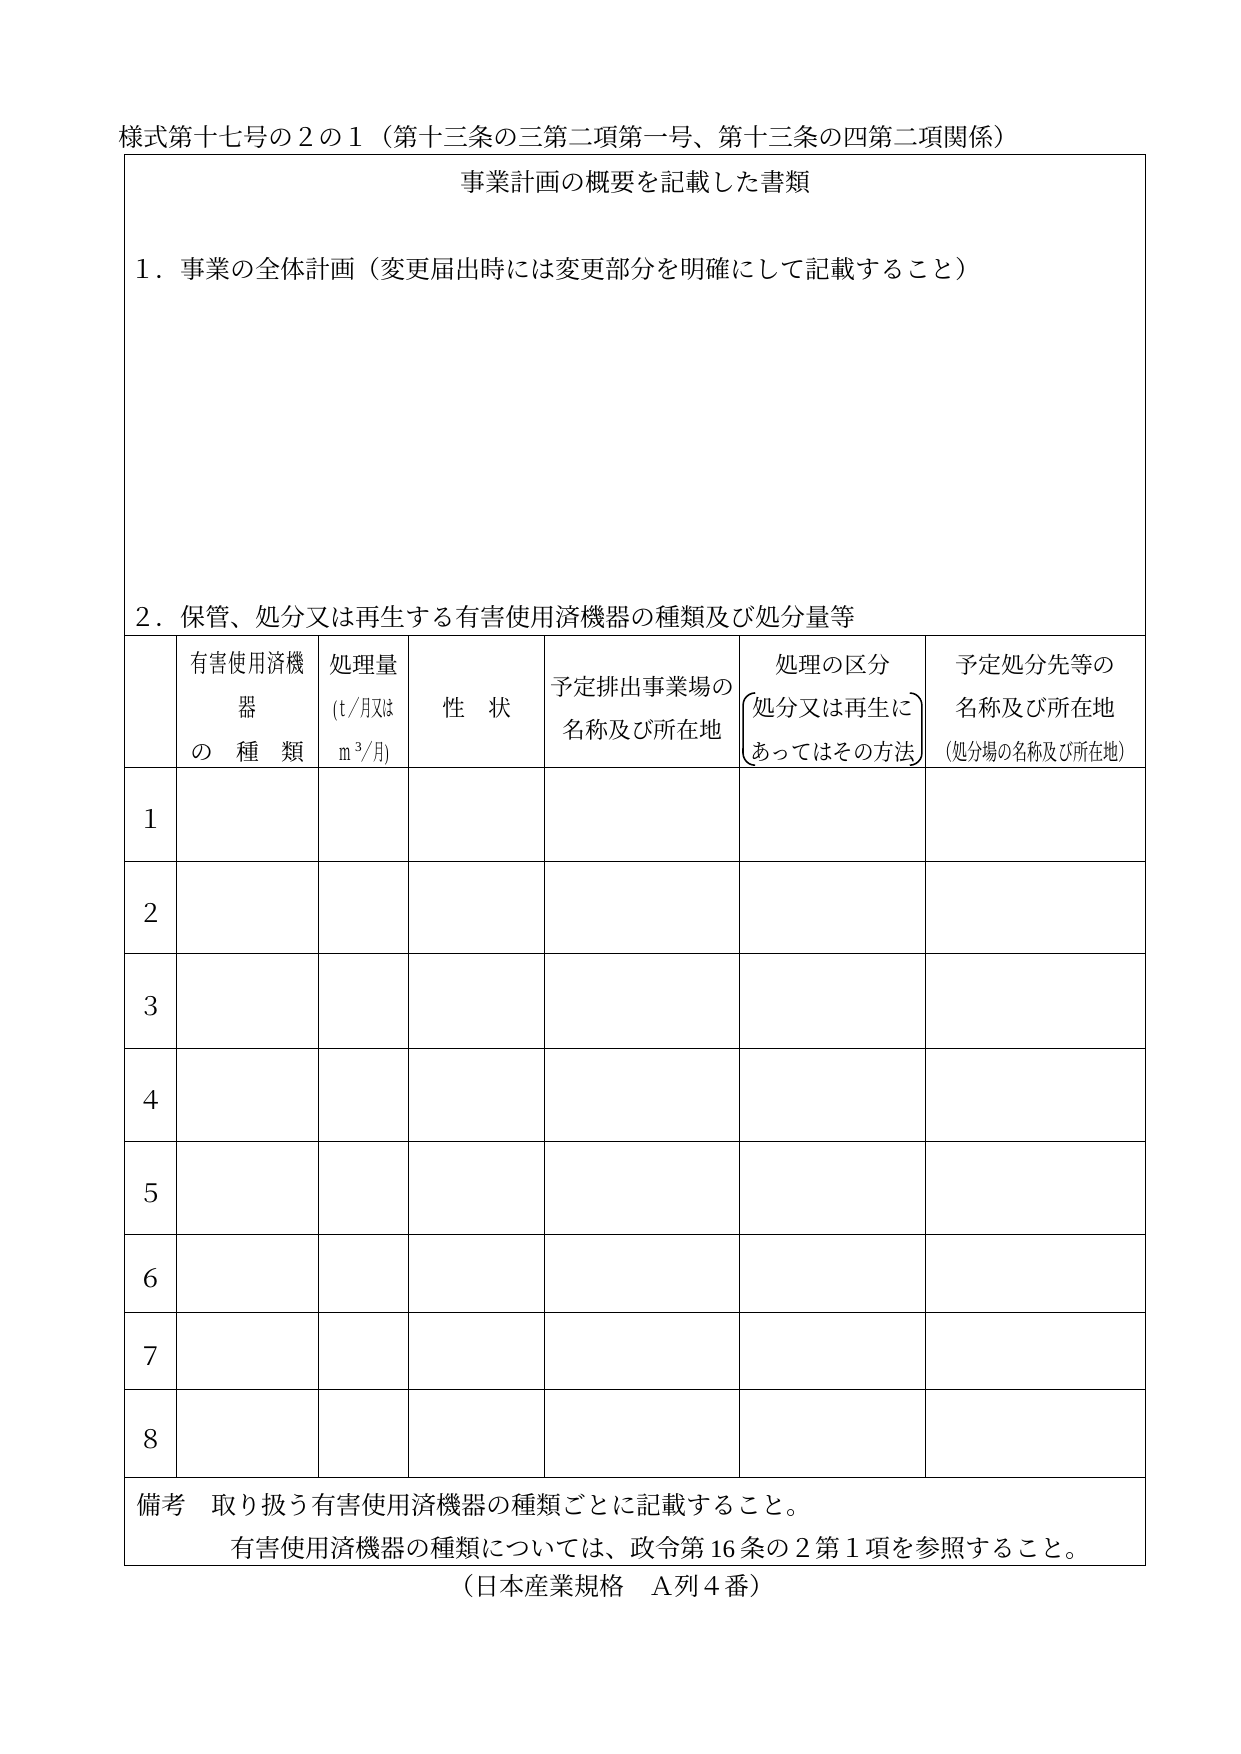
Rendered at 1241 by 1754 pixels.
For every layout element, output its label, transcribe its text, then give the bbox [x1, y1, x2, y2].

table_cell ２ [125, 862, 176, 953]
table_cell 備考 取り扱う有害使用済機器の種類ごとに記載すること。 有害使用済機器の種類については、政令第16条の２第１項を参照すること。 [125, 1478, 1145, 1565]
table_cell [319, 1235, 408, 1312]
table_cell [319, 768, 408, 861]
table_cell [409, 954, 544, 1048]
table_cell [409, 862, 544, 953]
table_cell [545, 1390, 739, 1477]
table_cell ７ [125, 1313, 176, 1389]
table_cell [545, 768, 739, 861]
table_cell [926, 768, 1145, 861]
table_cell [926, 1142, 1145, 1234]
table_cell [545, 1142, 739, 1234]
table_cell [740, 1049, 925, 1141]
table_cell 有害使用済機器 の 種 類 [177, 636, 318, 767]
table_cell [740, 1142, 925, 1234]
table_cell [740, 1235, 925, 1312]
text 様式第十七号の２の１（第十三条の三第二項第一号、第十三条の四第二項関係） [118, 118, 1181, 154]
table_cell [926, 1390, 1145, 1477]
table_cell [740, 862, 925, 953]
table_cell 処理量 (ｔ／月又は ｍ3／月) [319, 636, 408, 767]
table_cell [545, 1313, 739, 1389]
table_cell [177, 954, 318, 1048]
table_cell [177, 1142, 318, 1234]
table_cell [926, 954, 1145, 1048]
table_cell [177, 768, 318, 861]
table_cell [319, 1142, 408, 1234]
table_cell ３ [125, 954, 176, 1048]
table_header 事業計画の概要を記載した書類 １．事業の全体計画（変更届出時には変更部分を明確にして記載すること） ２．保管、処分又は再生する有害使用済機器の種類及び処分量等 [125, 155, 1145, 635]
table_cell [409, 768, 544, 861]
table_cell [545, 1049, 739, 1141]
table_cell [409, 1313, 544, 1389]
table_cell 処理の区分 処分又は再生にあってはその方法 [740, 636, 925, 767]
table_cell [545, 954, 739, 1048]
table_cell [926, 1049, 1145, 1141]
table_cell 予定処分先等の 名称及び所在地 （処分場の名称及び所在地） [926, 636, 1145, 767]
table_cell [319, 1049, 408, 1141]
table_cell [409, 1142, 544, 1234]
table_cell ６ [125, 1235, 176, 1312]
table_cell [177, 1313, 318, 1389]
table_cell 予定排出事業場の名称及び所在地 [545, 636, 739, 767]
table_cell [740, 954, 925, 1048]
table_cell [177, 1235, 318, 1312]
table_cell [926, 1313, 1145, 1389]
table_cell [409, 1049, 544, 1141]
table_cell [545, 862, 739, 953]
table_cell [409, 1390, 544, 1477]
table_cell [177, 1390, 318, 1477]
table_cell [740, 1313, 925, 1389]
table_cell [319, 862, 408, 953]
table_cell [319, 1390, 408, 1477]
table_cell [740, 768, 925, 861]
table_cell ５ [125, 1142, 176, 1234]
table_cell [177, 1049, 318, 1141]
table_cell [177, 862, 318, 953]
table_cell １ [125, 768, 176, 861]
table_cell 性 状 [409, 636, 544, 767]
table_cell [926, 862, 1145, 953]
table_cell [125, 636, 176, 767]
table_cell [319, 1313, 408, 1389]
table_cell [545, 1235, 739, 1312]
table_cell [319, 954, 408, 1048]
table_cell ４ [125, 1049, 176, 1141]
table_cell ８ [125, 1390, 176, 1477]
text （日本産業規格 Ａ列４番） [118, 1566, 1181, 1602]
table_cell [740, 1390, 925, 1477]
table_cell [926, 1235, 1145, 1312]
table_cell [409, 1235, 544, 1312]
